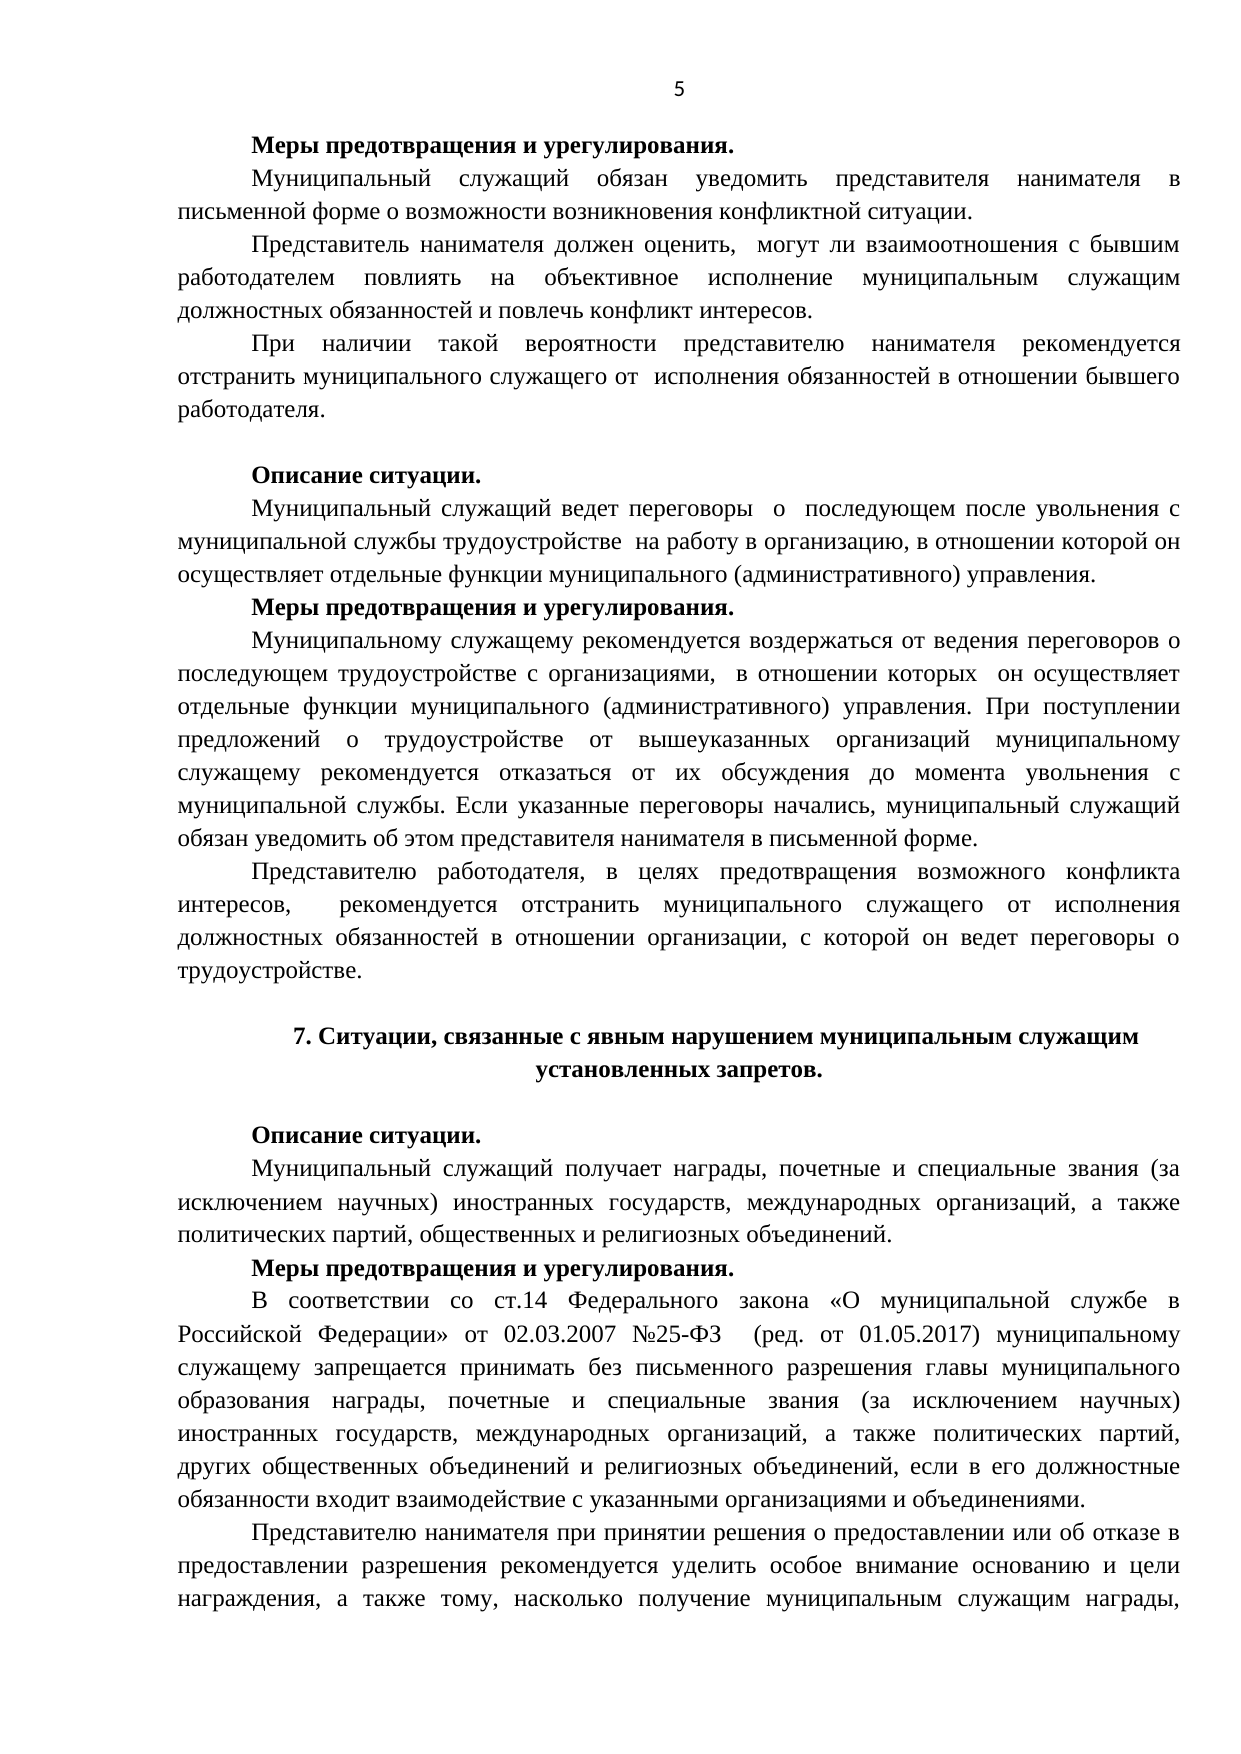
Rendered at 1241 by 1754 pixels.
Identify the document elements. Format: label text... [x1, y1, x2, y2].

list Описание ситуации. [177, 460, 1181, 489]
list Муниципальный служащий получает награды, почетные и специальные звания (за исключением научных) иностранных государств, международных организаций, а также политических партий, общественных и религиозных объединений. [177, 1153, 1181, 1248]
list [177, 1517, 1181, 1612]
list Муниципальный служащий ведет переговоры о последующем после увольнения с муниципальной службы трудоустройстве на работу в организацию, в отношении которой он осуществляет отдельные функции муниципального (административного) управления. [177, 493, 1181, 588]
list Муниципальный служащий обязан уведомить представителя нанимателя в письменной форме о возможности возникновения конфликтной ситуации. [177, 163, 1181, 225]
list Муниципальному служащему рекомендуется воздержаться от ведения переговоров о последующем трудоустройстве с организациями, в отношении которых он осуществляет отдельные функции муниципального (административного) управления. При поступлении предложений о трудоустройстве от вышеуказанных организаций муниципальному служащему рекомендуется отказаться от их обсуждения до момента увольнения с муниципальной службы. Если указанные переговоры начались, муниципальный служащий обязан уведомить об этом представителя нанимателя в письменной форме. [177, 625, 1181, 852]
list При наличии такой вероятности представителю нанимателя рекомендуется отстранить муниципального служащего от исполнения обязанностей в отношении бывшего работодателя. [177, 328, 1181, 423]
list Представитель нанимателя должен оценить, могут ли взаимоотношения с бывшим работодателем повлиять на объективное исполнение муниципальным служащим должностных обязанностей и повлечь конфликт интересов. [177, 229, 1181, 324]
list Меры предотвращения и урегулирования. [177, 592, 1181, 621]
list В соответствии со ст.14 Федерального закона «О муниципальной службе в Российской Федерации» от 02.03.2007 №25-ФЗ (ред. от 01.05.2017) муниципальному служащему запрещается принимать без письменного разрешения главы муниципального образования награды, почетные и специальные звания (за исключением научных) иностранных государств, международных организаций, а также политических партий, других общественных объединений и религиозных объединений, если в его должностные обязанности входит взаимодействие с указанными организациями и объединениями. [177, 1286, 1181, 1512]
list Представителю работодателя, в целях предотвращения возможного конфликта интересов, рекомендуется отстранить муниципального служащего от исполнения должностных обязанностей в отношении организации, с которой он ведет переговоры о трудоустройстве. [177, 856, 1181, 984]
list 7. Ситуации, связанные с явным нарушением муниципальным служащим установленных запретов. [177, 1021, 1181, 1083]
list Меры предотвращения и урегулирования. [177, 130, 1181, 159]
list Описание ситуации. [177, 1121, 1181, 1149]
list Меры предотвращения и урегулирования. [177, 1253, 1181, 1281]
